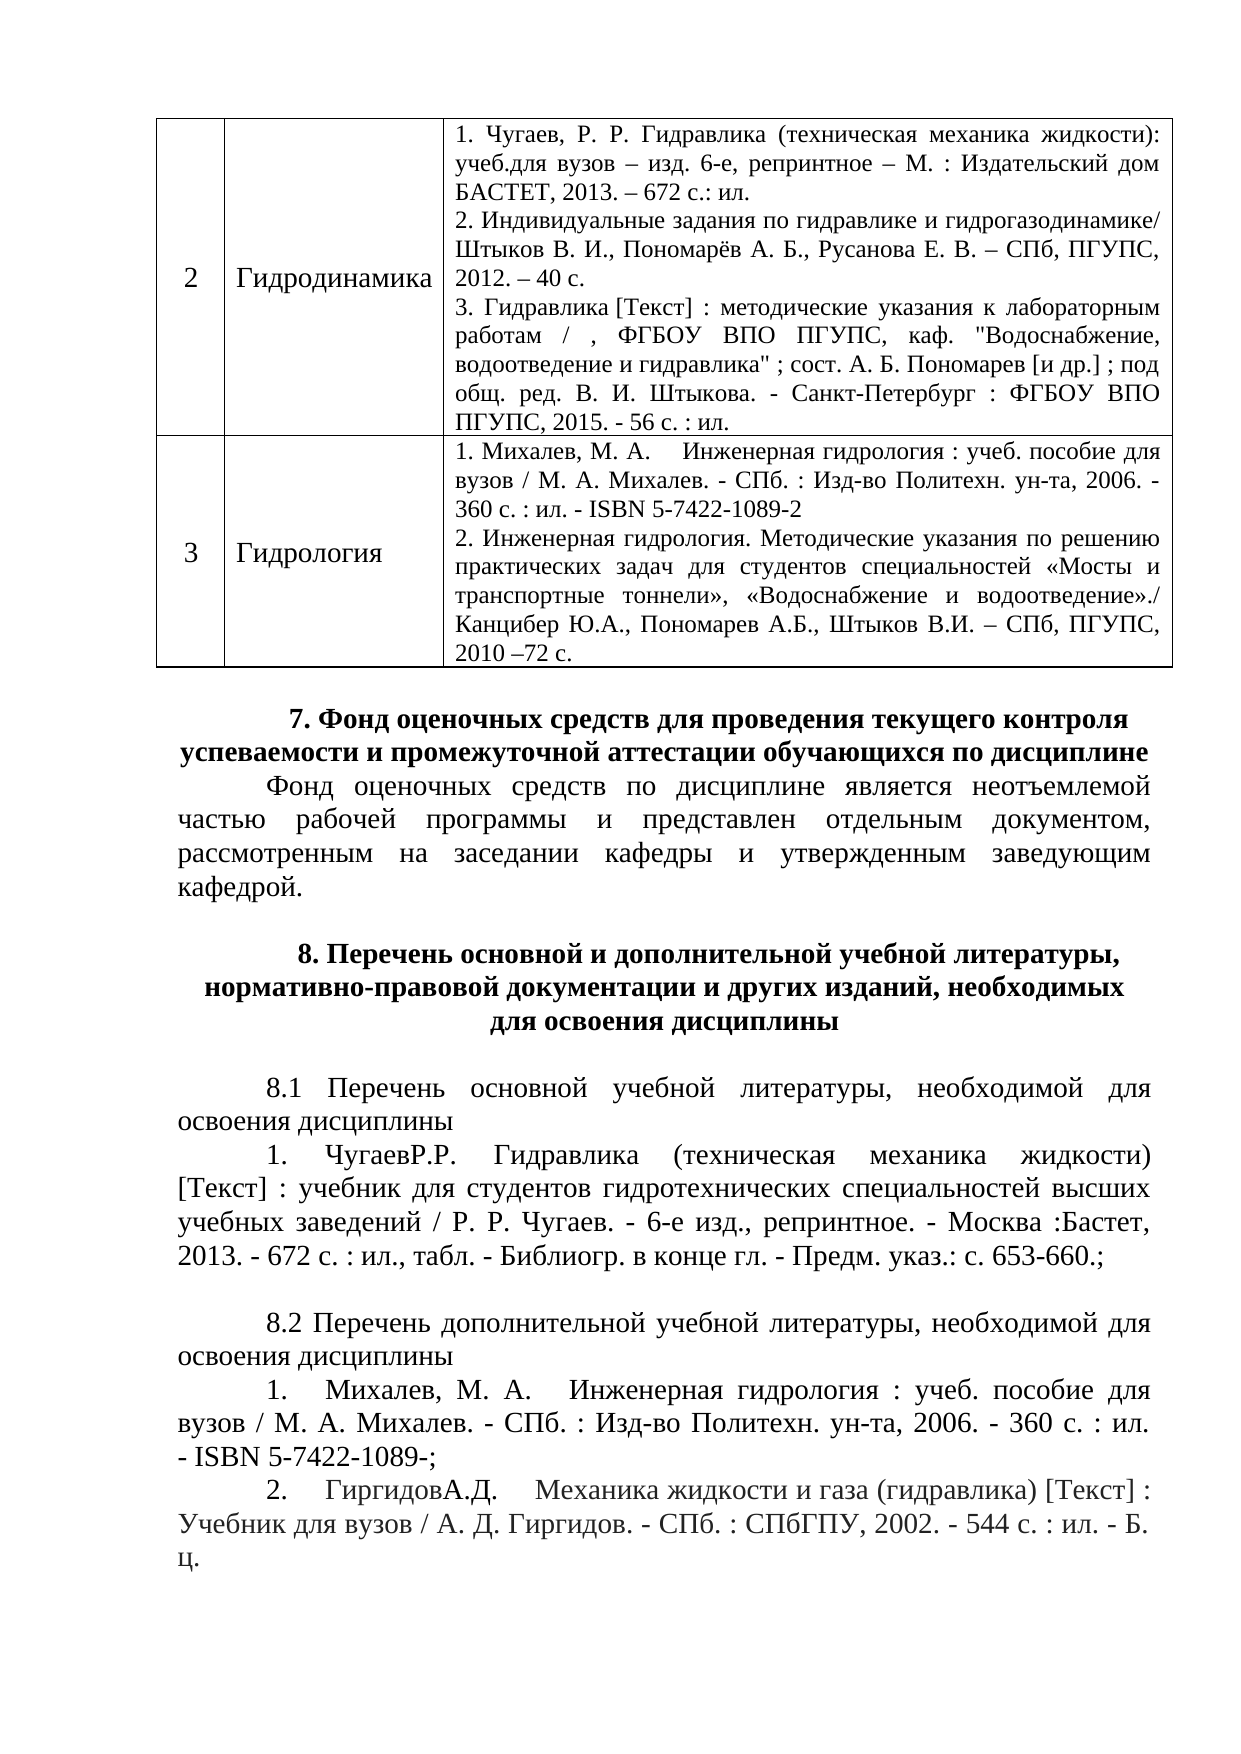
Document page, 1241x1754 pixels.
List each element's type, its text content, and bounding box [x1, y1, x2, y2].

text 8.1 Перечень основной учебной литературы, необходимой для освоения дисциплины [177, 1070, 1152, 1137]
list ЧугаевР.Р. Гидравлика (техническая механика жидкости) [Текст] : учебник для студентов гидротехнических специальностей высших учебных заведений / Р. Р. Чугаев. - 6-е изд., репринтное. - Москва :Бастет, 2013. - 672 с. : ил., табл. - Библиогр. в конце гл. - Предм. указ.: с. 653-660.; [177, 1137, 1152, 1271]
text Фонд оценочных средств по дисциплине является неотъемлемой частью рабочей программы и представлен отдельным документом, рассмотренным на заседании кафедры и утвержденным заведующим кафедрой. [177, 768, 1152, 902]
table_cell 1. Михалев, М. А. Инженерная гидрология : учеб. пособие для вузов / М. А. Михалев. - СПб. : Изд-во Политехн. ун-та, 2006. - 360 с. : ил. - ISBN 5-7422-1089-2 2. Инженерная гидрология. Методические указания по решению практических задач для студентов специальностей «Мосты и транспортные тоннели», «Водоснабжение и водоотведение»./ Канцибер Ю.А., Пономарев А.Б., Штыков В.И. – СПб, ПГУПС, 2010 –72 с. [444, 436, 1172, 666]
list Михалев, М. А. Инженерная гидрология : учеб. пособие для вузов / М. А. Михалев. - СПб. : Изд-во Политехн. ун-та, 2006. - 360 с. : ил. - ISBN 5-7422-1089-; [177, 1372, 1152, 1472]
text 7. Фонд оценочных средств для проведения текущего контроля успеваемости и промежуточной аттестации обучающихся по дисциплине [177, 701, 1152, 768]
table_header 1. Чугаев, Р. Р. Гидравлика (техническая механика жидкости): учеб.для вузов – изд. 6-е, репринтное – М. : Издательский дом БАСТЕТ, 2013. – 672 с.: ил. 2. Индивидуальные задания по гидравлике и гидрогазодинамике/ Штыков В. И., Пономарёв А. Б., Русанова Е. В. – СПб, ПГУПС, 2012. – 40 с. 3. Гидравлика [Текст] : методические указания к лабораторным работам / , ФГБОУ ВПО ПГУПС, каф. "Водоснабжение, водоотведение и гидравлика" ; сост. А. Б. Пономарев [и др.] ; под общ. ред. В. И. Штыкова. - Санкт-Петербург : ФГБОУ ВПО ПГУПС, 2015. - 56 с. : ил. [444, 119, 1172, 435]
table_cell 3 [157, 436, 224, 666]
table_header Гидродинамика [225, 119, 443, 435]
list ГиргидовА.Д. Механика жидкости и газа (гидравлика) [Текст] : Учебник для вузов / А. Д. Гиргидов. - СПб. : СПбГПУ, 2002. - 544 с. : ил. - Б. ц. [177, 1472, 1152, 1506]
list ГиргидовА.Д. Механика жидкости и газа (гидравлика) [Текст] : Учебник для вузов / А. Д. Гиргидов. - СПб. : СПбГПУ, 2002. - 544 с. : ил. - Б. ц. [177, 1539, 1152, 1573]
table_header 2 [157, 119, 224, 435]
table_cell Гидрология [225, 436, 443, 666]
text 8. Перечень основной и дополнительной учебной литературы, нормативно-правовой документации и других изданий, необходимых для освоения дисциплины [177, 936, 1152, 1036]
text 8.2 Перечень дополнительной учебной литературы, необходимой для освоения дисциплины [177, 1305, 1152, 1372]
